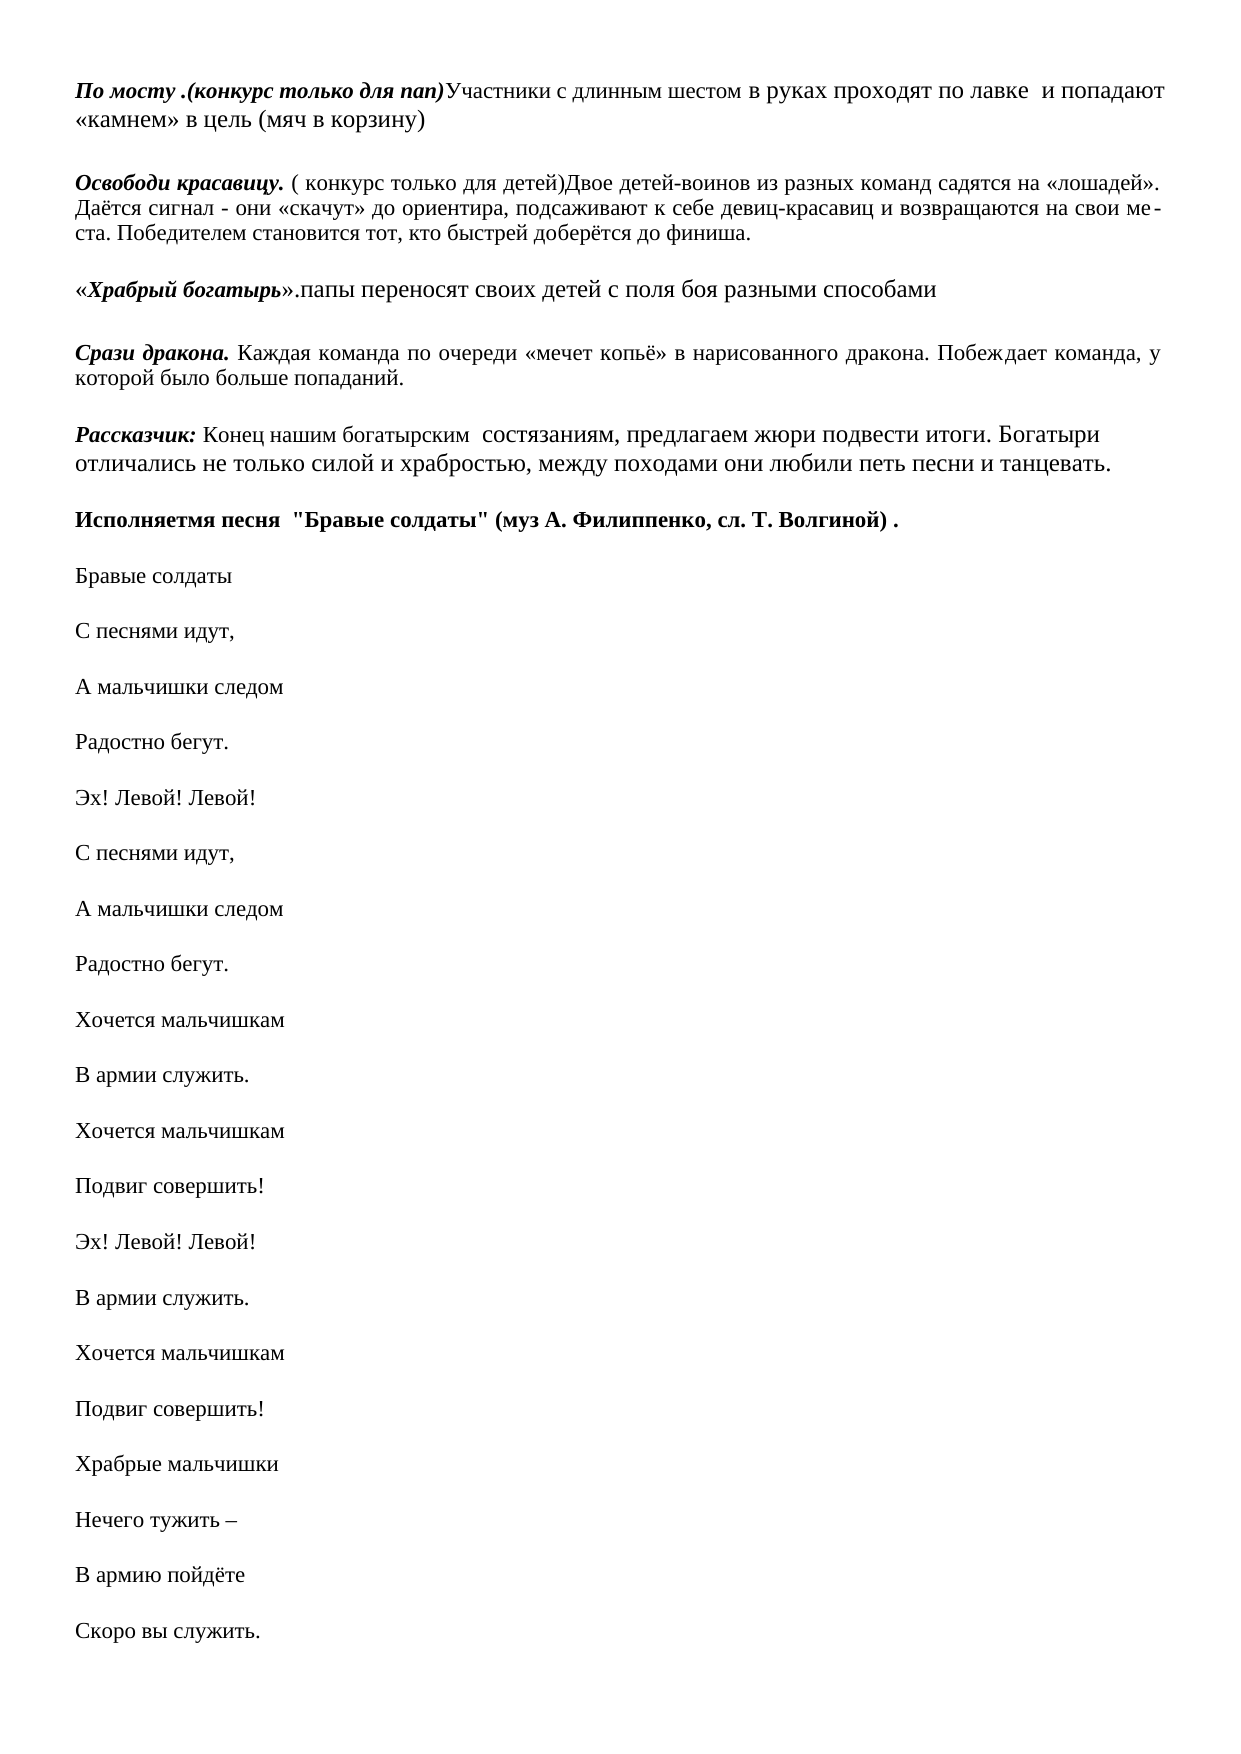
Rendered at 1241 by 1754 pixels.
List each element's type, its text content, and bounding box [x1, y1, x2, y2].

text А мальчишки следом [75, 673, 1165, 699]
text Радостно бегут. [75, 950, 1165, 977]
text Рассказчик: Конец нашим богатырским состязаниям, предлагаем жюри подвести итоги. Богатыри отличались не только силой и храбростью, между походами они любили петь песни и танцевать. [75, 419, 1165, 477]
text Срази дракона. Каждая команда по очереди «мечет копьё» в нарисованного дракона. Побеждает команда, у которой было больше попаданий. [75, 340, 1161, 390]
text Освободи красавицу. ( конкурс только для детей)Двое детей-воинов из разных команд садятся на «лошадей». Даётся сигнал - они «скачут» до ориентира, подсаживают к себе девиц-красавиц и возвращаются на свои места. Победителем становится тот, кто быстрей доберётся до финиша. [75, 170, 1161, 245]
text В армии служить. [75, 1283, 1165, 1310]
text Эх! Левой! Левой! [75, 1228, 1165, 1254]
text Эх! Левой! Левой! [75, 784, 1165, 810]
text Нечего тужить – [75, 1506, 1165, 1532]
text Бравые солдаты [75, 562, 1165, 588]
text В армию пойдёте [75, 1561, 1165, 1587]
text Радостно бегут. [75, 728, 1165, 755]
text А мальчишки следом [75, 895, 1165, 921]
text Скоро вы служить. [75, 1617, 1165, 1643]
text По мосту .(конкурс только для пап)Участники с длинным шестом в руках проходят по лавке и попадают «камнем» в цель (мяч в корзину) [75, 75, 1165, 132]
text Хочется мальчишкам [75, 1117, 1165, 1143]
text В армии служить. [75, 1061, 1165, 1088]
text Подвиг совершить! [75, 1394, 1165, 1421]
text Подвиг совершить! [75, 1172, 1165, 1199]
text С песнями идут, [75, 617, 1165, 644]
text «Храбрый богатырь».папы переносят своих детей с поля боя разными способами [75, 274, 1165, 303]
text Исполняетмя песня "Бравые солдаты" (муз А. Филиппенко, сл. Т. Волгиной) . [75, 506, 1165, 533]
text Хочется мальчишкам [75, 1006, 1165, 1032]
text Храбрые мальчишки [75, 1450, 1165, 1476]
text С песнями идут, [75, 839, 1165, 866]
text Хочется мальчишкам [75, 1339, 1165, 1365]
